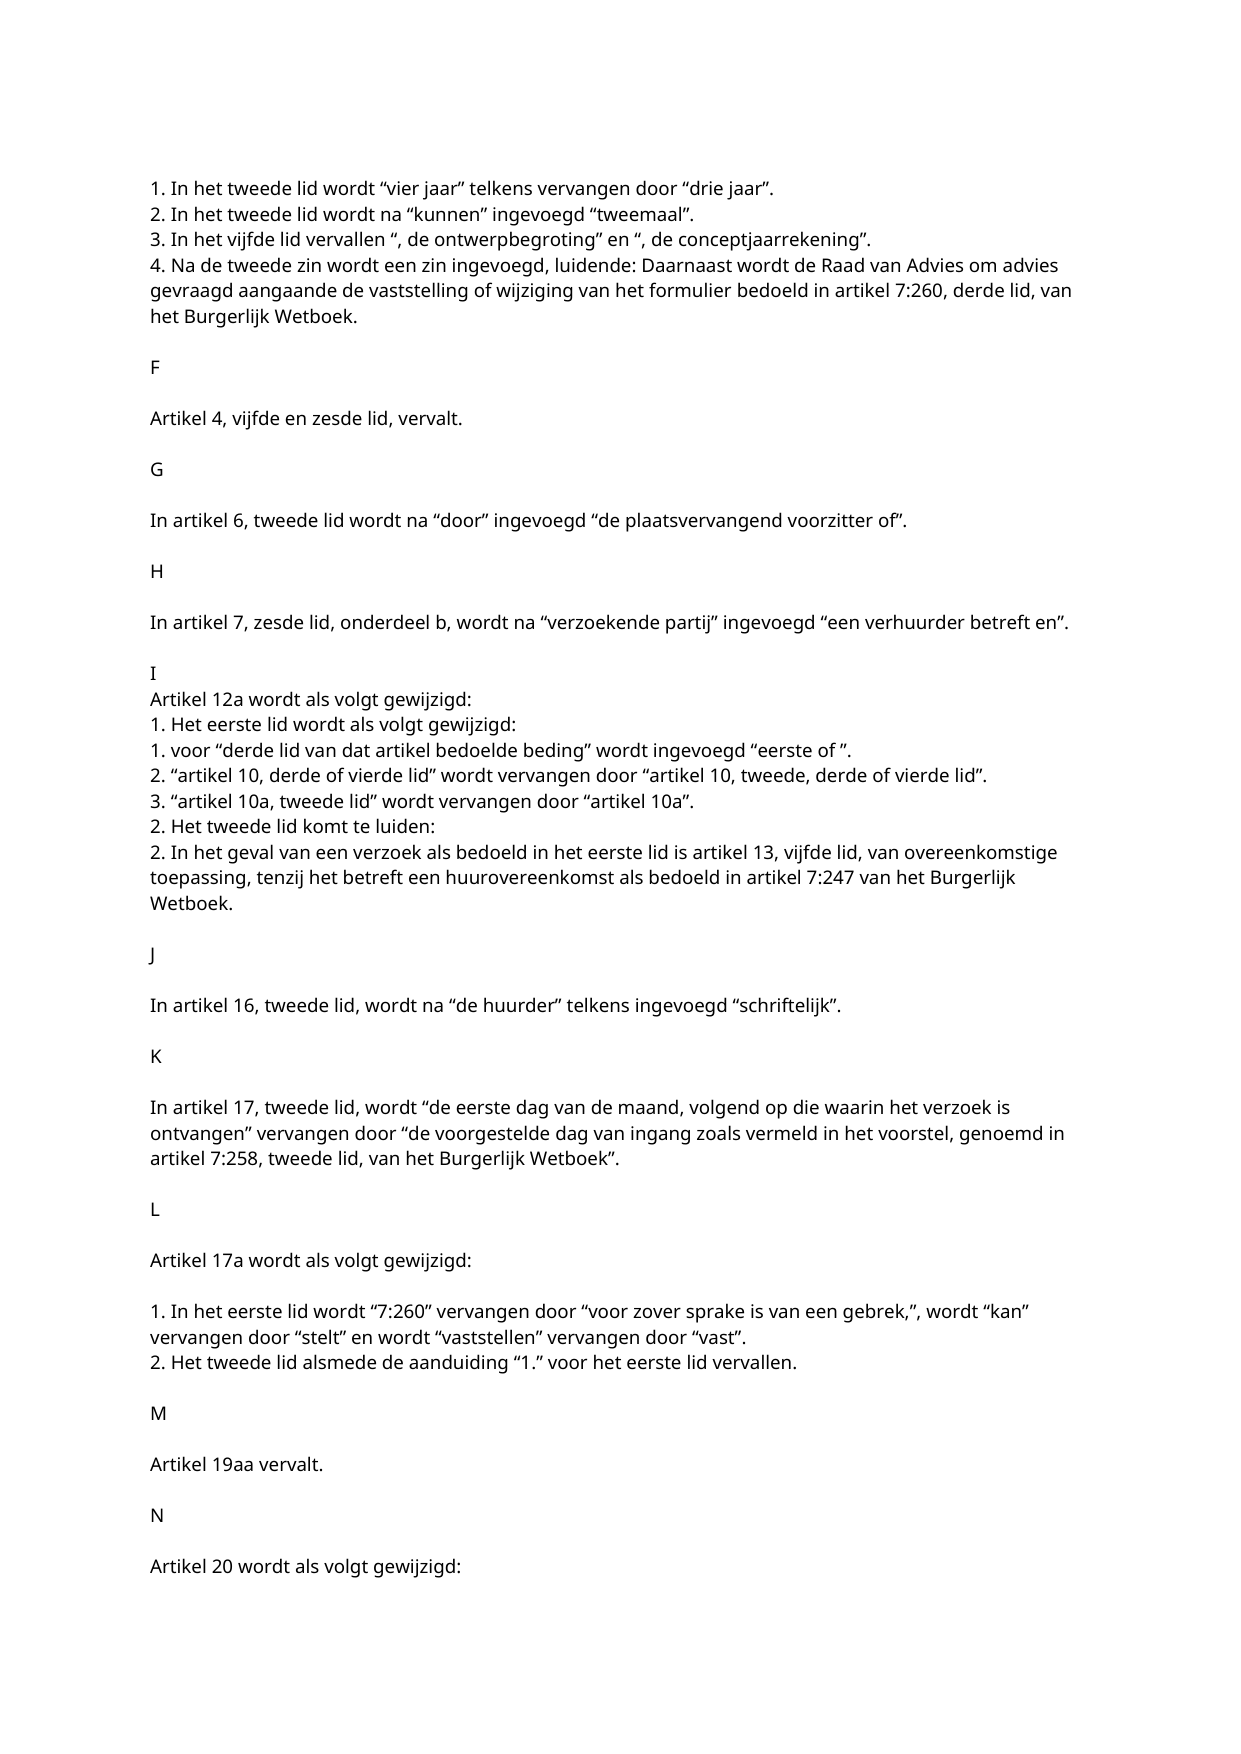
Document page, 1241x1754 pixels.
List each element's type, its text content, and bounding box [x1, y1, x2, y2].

text L [150, 1196, 1090, 1222]
text M [150, 1401, 1090, 1426]
text 3. In het vijfde lid vervallen “, de ontwerpbegroting” en “, de conceptjaarrekening”. [150, 227, 1090, 252]
text In artikel 7, zesde lid, onderdeel b, wordt na “verzoekende partij” ingevoegd “een verhuurder betreft en”. [150, 609, 1090, 635]
text J [150, 941, 1090, 967]
text Artikel 17a wordt als volgt gewijzigd: [150, 1247, 1090, 1273]
text F [150, 354, 1090, 380]
text Artikel 4, vijfde en zesde lid, vervalt. [150, 405, 1090, 431]
text 2. In het tweede lid wordt na “kunnen” ingevoegd “tweemaal”. [150, 201, 1090, 227]
text Artikel 19aa vervalt. N [150, 1452, 1090, 1528]
text In artikel 6, tweede lid wordt na “door” ingevoegd “de plaatsvervangend voorzitter of”. [150, 507, 1090, 533]
text 1. Het eerste lid wordt als volgt gewijzigd: [150, 711, 1090, 737]
text 1. voor “derde lid van dat artikel bedoelde beding” wordt ingevoegd “eerste of ”. [150, 737, 1090, 762]
text 1. In het eerste lid wordt “7:260” vervangen door “voor zover sprake is van een gebrek,”, wordt “kan” vervangen door “stelt” en wordt “vaststellen” vervangen door “vast”. [150, 1298, 1090, 1349]
text 1. In het tweede lid wordt “vier jaar” telkens vervangen door “drie jaar”. [150, 176, 1090, 201]
text 2. “artikel 10, derde of vierde lid” wordt vervangen door “artikel 10, tweede, derde of vierde lid”. [150, 762, 1090, 788]
text 2. Het tweede lid alsmede de aanduiding “1.” voor het eerste lid vervallen. [150, 1349, 1090, 1375]
text 2. In het geval van een verzoek als bedoeld in het eerste lid is artikel 13, vijfde lid, van overeenkomstige toepassing, tenzij het betreft een huurovereenkomst als bedoeld in artikel 7:247 van het Burgerlijk Wetboek. [150, 839, 1090, 916]
text 4. Na de tweede zin wordt een zin ingevoegd, luidende: Daarnaast wordt de Raad van Advies om advies gevraagd aangaande de vaststelling of wijziging van het formulier bedoeld in artikel 7:260, derde lid, van het Burgerlijk Wetboek. [150, 252, 1090, 329]
text In artikel 16, tweede lid, wordt na “de huurder” telkens ingevoegd “schriftelijk”. K [150, 992, 1090, 1069]
text Artikel 20 wordt als volgt gewijzigd: [150, 1554, 1090, 1579]
text Artikel 12a wordt als volgt gewijzigd: [150, 686, 1090, 711]
text G [150, 431, 1090, 482]
text 3. “artikel 10a, tweede lid” wordt vervangen door “artikel 10a”. [150, 788, 1090, 813]
text 2. Het tweede lid komt te luiden: [150, 813, 1090, 839]
text H [150, 558, 1090, 584]
text I [150, 660, 1090, 686]
text In artikel 17, tweede lid, wordt “de eerste dag van de maand, volgend op die waarin het verzoek is ontvangen” vervangen door “de voorgestelde dag van ingang zoals vermeld in het voorstel, genoemd in artikel 7:258, tweede lid, van het Burgerlijk Wetboek”. [150, 1094, 1090, 1171]
